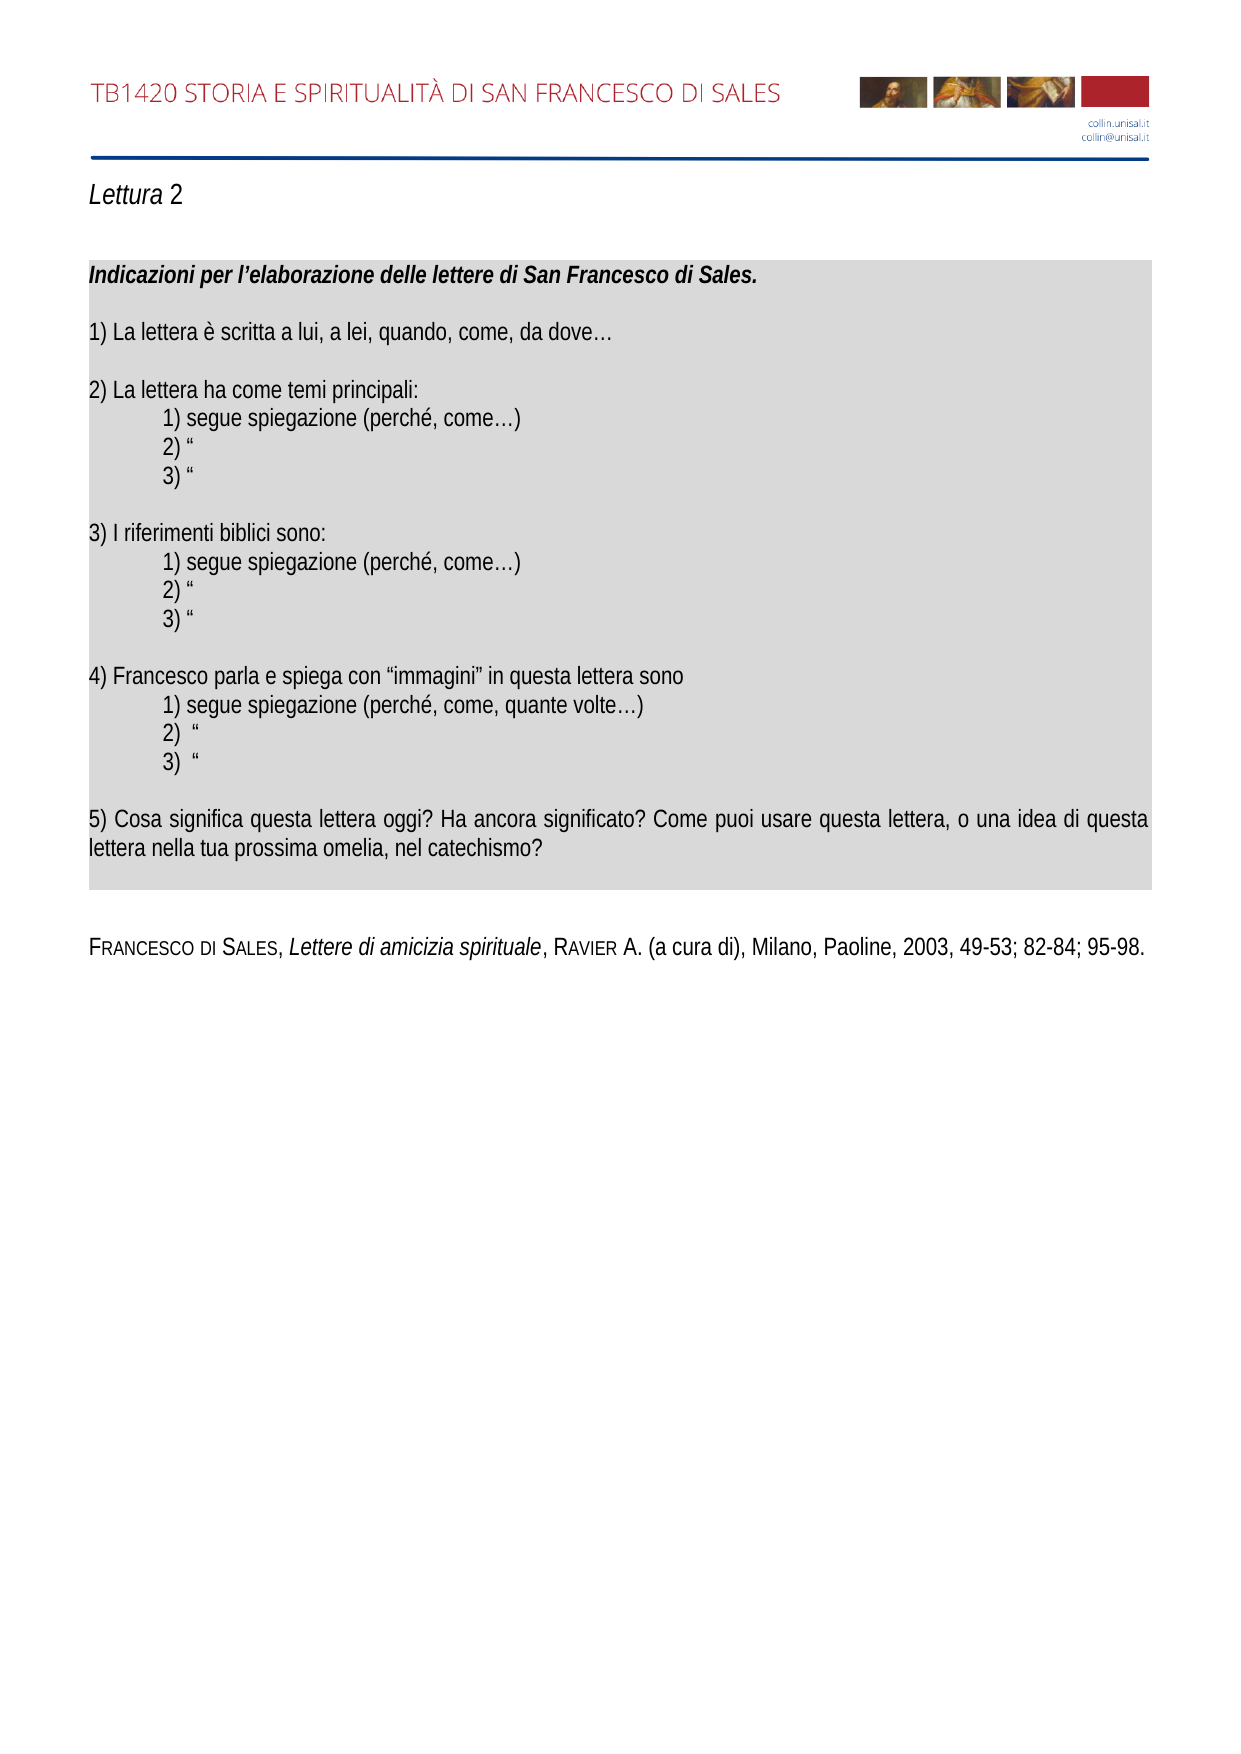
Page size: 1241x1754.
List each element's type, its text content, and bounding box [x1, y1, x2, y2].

text 2) “ [89, 718, 1152, 747]
text 1) La lettera è scritta a lui, a lei, quando, come, da dove… [89, 317, 1152, 346]
text Indicazioni per l’elaborazione delle lettere di San Francesco di Sales. [89, 260, 1152, 289]
text 2) “ [89, 575, 1152, 604]
text 5) Cosa significa questa lettera oggi? Ha ancora significato? Come puoi usare questa lettera, o una idea di questa lettera nella tua prossima omelia, nel catechismo? [89, 804, 1152, 862]
text 3) “ [89, 604, 1152, 632]
text 2) “ [89, 432, 1152, 461]
text 3) “ [89, 747, 1152, 776]
text 2) La lettera ha come temi principali: [89, 375, 1152, 403]
text Lettura 2 [89, 177, 1152, 210]
picture [88, 73, 1150, 177]
text 1) segue spiegazione (perché, come…) [89, 547, 1152, 575]
text 1) segue spiegazione (perché, come, quante volte…) [89, 690, 1152, 718]
text 4) Francesco parla e spiega con “immagini” in questa lettera sono [89, 661, 1152, 690]
text 1) segue spiegazione (perché, come…) [89, 403, 1152, 432]
text 3) “ [89, 461, 1152, 489]
text Francesco di Sales, Lettere di amicizia spirituale, Ravier A. (a cura di), Milano, Paoline, 2003, 49-53; 82-84; 95-98. [89, 931, 1152, 960]
text 3) I riferimenti biblici sono: [89, 518, 1152, 547]
